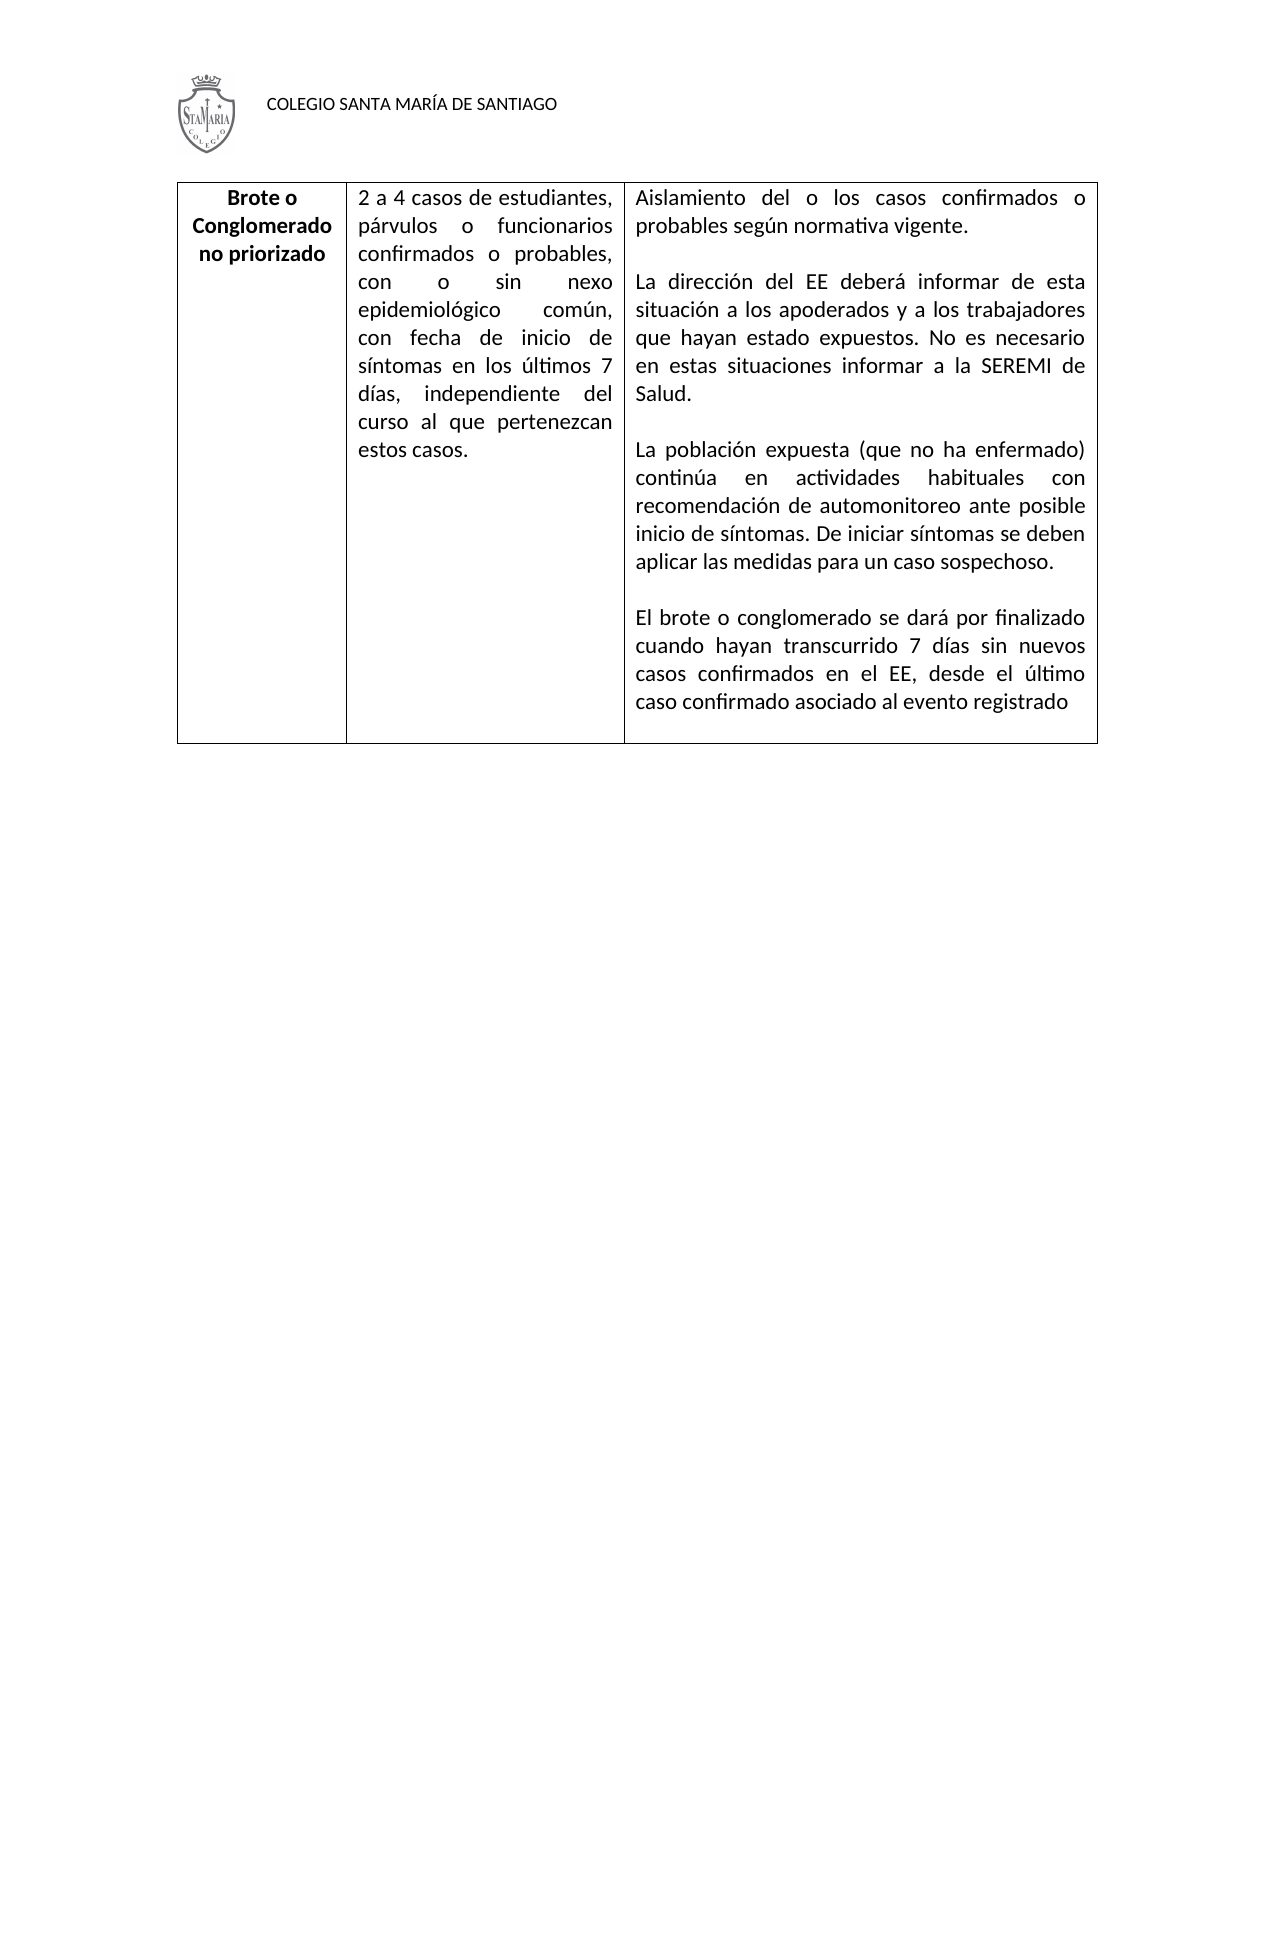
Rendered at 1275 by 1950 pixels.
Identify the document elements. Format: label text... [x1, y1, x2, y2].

table_cell 2 a 4 casos de estudiantes, párvulos o funcionarios confirmados o probables, con o sin nexo epidemiológico común, con fecha de inicio de síntomas en los últimos 7 días, independiente del curso al que pertenezcan estos casos. [347, 183, 624, 743]
table_cell Brote o Conglomerado no priorizado [178, 183, 346, 743]
picture [177, 73, 235, 154]
table_cell Aislamiento del o los casos confirmados o probables según normativa vigente. La dirección del EE deberá informar de esta situación a los apoderados y a los trabajadores que hayan estado expuestos. No es necesario en estas situaciones informar a la SEREMI de Salud. La población expuesta (que no ha enfermado) continúa en actividades habituales con recomendación de automonitoreo ante posible inicio de síntomas. De iniciar síntomas se deben aplicar las medidas para un caso sospechoso. El brote o conglomerado se dará por finalizado cuando hayan transcurrido 7 días sin nuevos casos confirmados en el EE, desde el último caso confirmado asociado al evento registrado [625, 183, 1097, 743]
